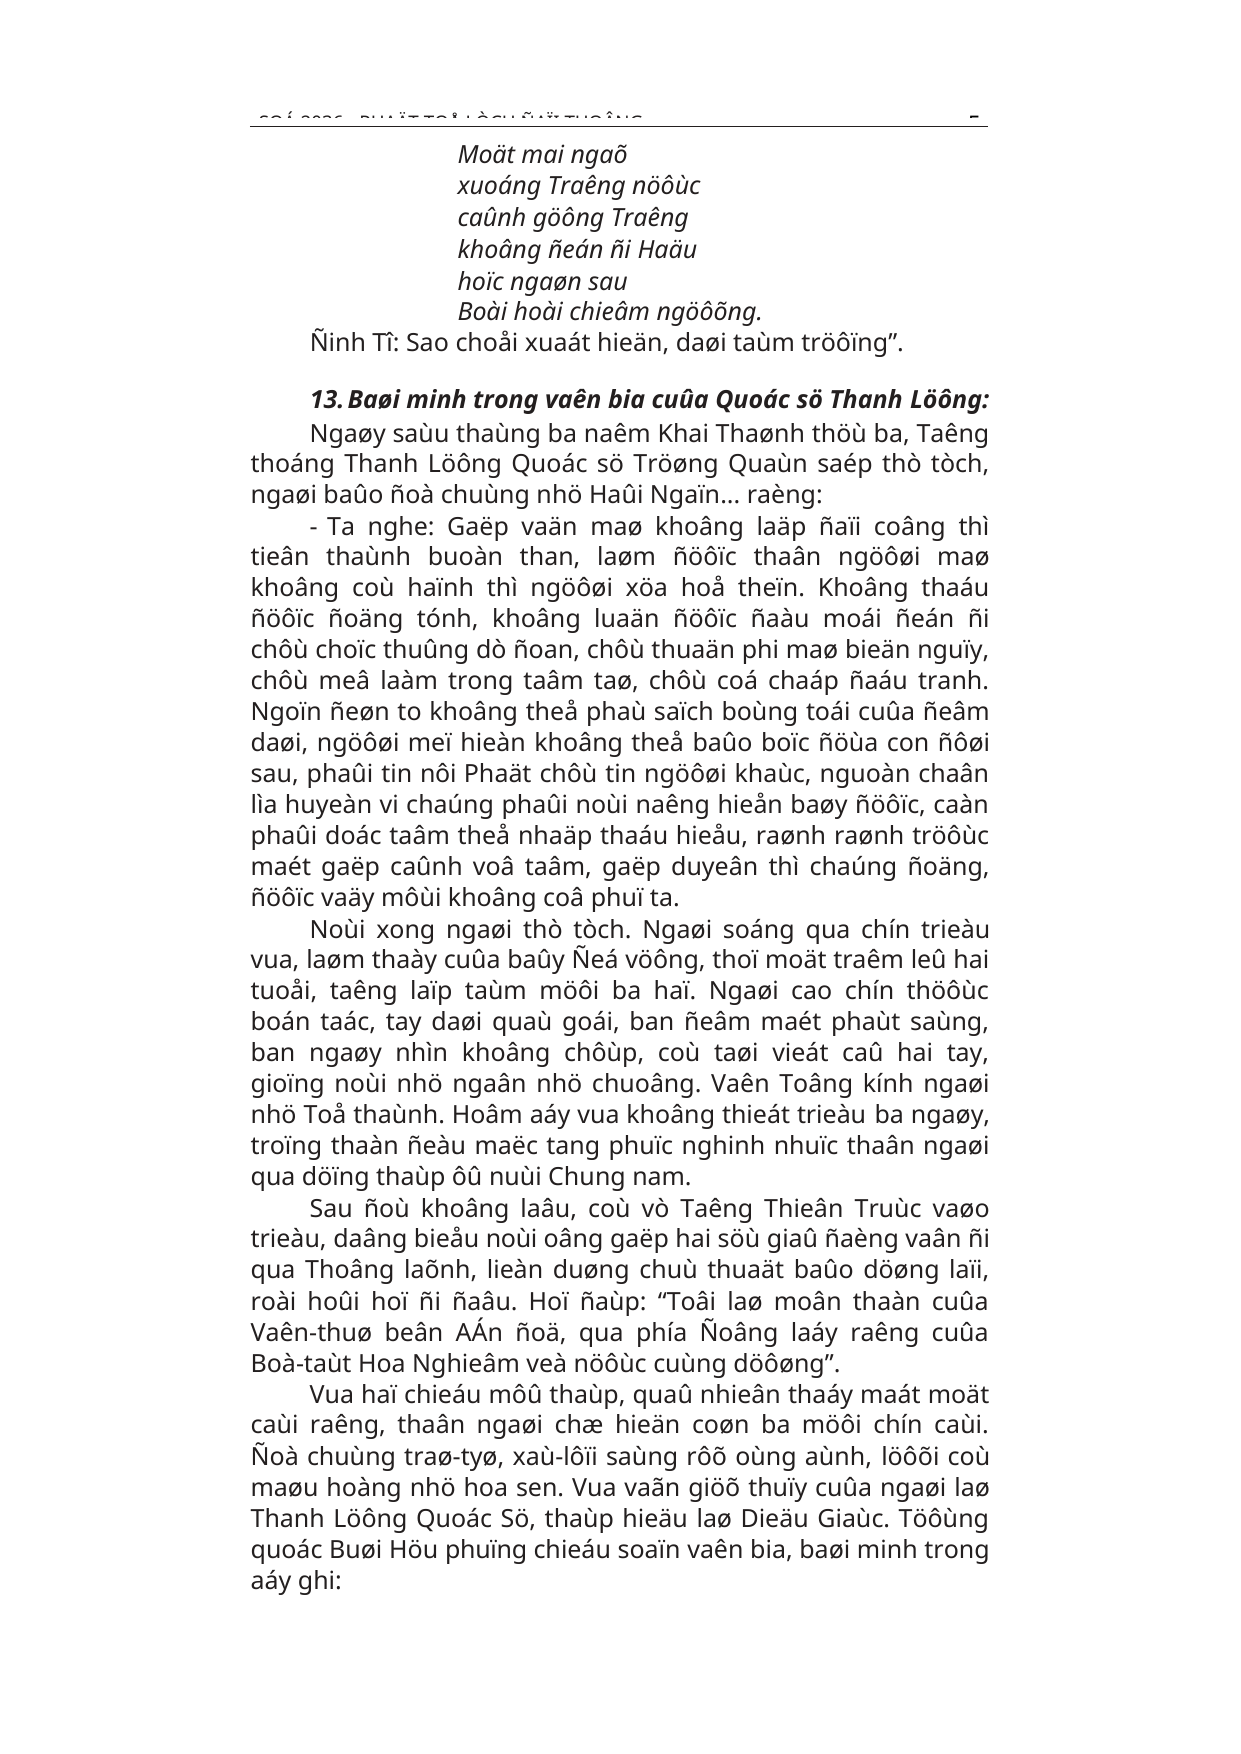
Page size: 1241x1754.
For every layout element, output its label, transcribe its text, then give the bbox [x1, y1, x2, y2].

text Moät mai ngaõ xuoáng Traêng nöôùc caûnh göông Traêng khoâng ñeán ñi Haäu hoïc ngaøn sau [457, 138, 702, 297]
text Ngaøy saùu thaùng ba naêm Khai Thaønh thöù ba, Taêng thoáng Thanh Löông Quoác sö Tröøng Quaùn saép thò tòch, ngaøi baûo ñoà chuùng nhö Haûi Ngaïn... raèng: [250, 417, 990, 510]
text Ñinh Tî: Sao choåi xuaát hieän, daøi taùm tröôïng”. [309, 326, 1092, 358]
text Vua haï chieáu môû thaùp, quaû nhieân thaáy maát moät caùi raêng, thaân ngaøi chæ hieän coøn ba möôi chín caùi. Ñoà chuùng traø-tyø, xaù-lôïi saùng rôõ oùng aùnh, löôõi coù maøu hoàng nhö hoa sen. Vua vaãn giöõ thuïy cuûa ngaøi laø Thanh Löông Quoác Sö, thaùp hieäu laø Dieäu Giaùc. Töôùng quoác Buøi Höu phuïng chieáu soaïn vaên bia, baøi minh trong aáy ghi: [250, 1379, 990, 1596]
text Noùi xong ngaøi thò tòch. Ngaøi soáng qua chín trieàu vua, laøm thaày cuûa baûy Ñeá vöông, thoï moät traêm leû hai tuoåi, taêng laïp taùm möôi ba haï. Ngaøi cao chín thöôùc boán taác, tay daøi quaù goái, ban ñeâm maét phaùt saùng, ban ngaøy nhìn khoâng chôùp, coù taøi vieát caû hai tay, gioïng noùi nhö ngaân nhö chuoâng. Vaên Toâng kính ngaøi nhö Toå thaùnh. Hoâm aáy vua khoâng thieát trieàu ba ngaøy, troïng thaàn ñeàu maëc tang phuïc nghinh nhuïc thaân ngaøi qua döïng thaùp ôû nuùi Chung nam. [250, 914, 990, 1193]
text Boài hoài chieâm ngöôõng. [457, 297, 1092, 326]
subtitle Baøi minh trong vaên bia cuûa Quoác sö Thanh Löông: [309, 383, 1092, 415]
text Sau ñoù khoâng laâu, coù vò Taêng Thieân Truùc vaøo trieàu, daâng bieåu noùi oâng gaëp hai söù giaû ñaèng vaân ñi qua Thoâng laõnh, lieàn duøng chuù thuaät baûo döøng laïi, roài hoûi hoï ñi ñaâu. Hoï ñaùp: “Toâi laø moân thaàn cuûa Vaên-thuø beân AÁn ñoä, qua phía Ñoâng laáy raêng cuûa Boà-taùt Hoa Nghieâm veà nöôùc cuùng döôøng”. [250, 1193, 990, 1379]
list Ta nghe: Gaëp vaän maø khoâng laäp ñaïi coâng thì tieân thaùnh buoàn than, laøm ñöôïc thaân ngöôøi maø khoâng coù haïnh thì ngöôøi xöa hoå theïn. Khoâng thaáu ñöôïc ñoäng tónh, khoâng luaän ñöôïc ñaàu moái ñeán ñi chôù choïc thuûng dò ñoan, chôù thuaän phi maø bieän nguïy, chôù meâ laàm trong taâm taø, chôù coá chaáp ñaáu tranh. Ngoïn ñeøn to khoâng theå phaù saïch boùng toái cuûa ñeâm daøi, ngöôøi meï hieàn khoâng theå baûo boïc ñöùa con ñôøi sau, phaûi tin nôi Phaät chôù tin ngöôøi khaùc, nguoàn chaân lìa huyeàn vi chaúng phaûi noùi naêng hieån baøy ñöôïc, caàn phaûi doác taâm theå nhaäp thaáu hieåu, raønh raønh tröôùc maét gaëp caûnh voâ taâm, gaëp duyeân thì chaúng ñoäng, ñöôïc vaäy môùi khoâng coâ phuï ta. [250, 510, 990, 914]
